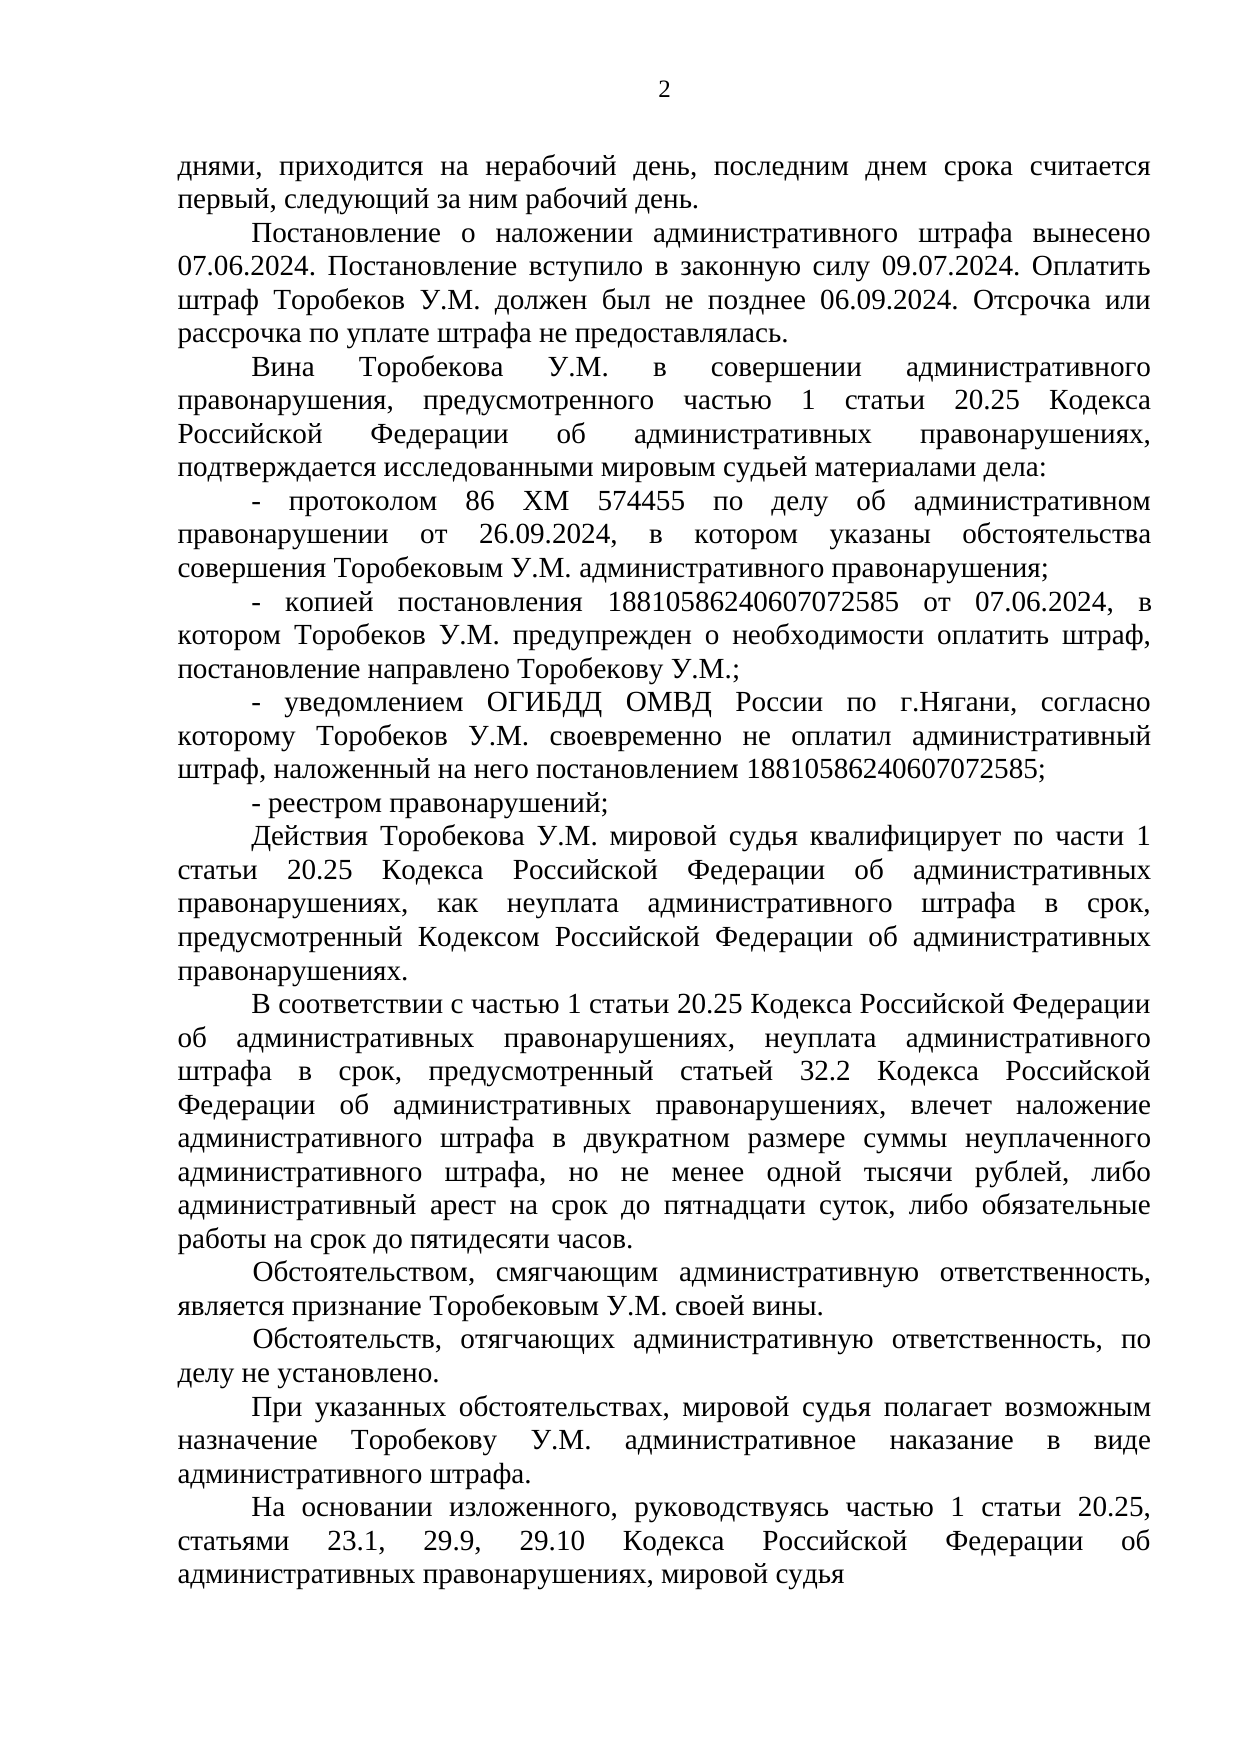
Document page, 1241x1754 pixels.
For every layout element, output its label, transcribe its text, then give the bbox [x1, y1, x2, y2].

text Обстоятельств, отягчающих административную ответственность, по делу не установлено. [177, 1322, 1152, 1389]
text Постановление о наложении административного штрафа вынесено 07.06.2024. Постановление вступило в законную силу 09.07.2024. Оплатить штраф Торобеков У.М. должен был не позднее 06.09.2024. Отсрочка или рассрочка по уплате штрафа не предоставлялась. [177, 215, 1152, 349]
text В соответствии с частью 1 статьи 20.25 Кодекса Российской Федерации об административных правонарушениях, неуплата административного штрафа в срок, предусмотренный статьей 32.2 Кодекса Российской Федерации об административных правонарушениях, влечет наложение административного штрафа в двукратном размере суммы неуплаченного административного штрафа, но не менее одной тысячи рублей, либо административный арест на срок до пятнадцати суток, либо обязательные работы на срок до пятидесяти часов. [177, 986, 1152, 1254]
text Действия Торобекова У.М. мировой судья квалифицирует по части 1 статьи 20.25 Кодекса Российской Федерации об административных правонарушениях, как неуплата административного штрафа в срок, предусмотренный Кодексом Российской Федерации об административных правонарушениях. [177, 818, 1152, 986]
text На основании изложенного, руководствуясь частью 1 статьи 20.25, статьями 23.1, 29.9, 29.10 Кодекса Российской Федерации об административных правонарушениях, мировой судья [177, 1489, 1152, 1590]
text - реестром правонарушений; [177, 785, 1152, 818]
text - копией постановления 18810586240607072585 от 07.06.2024, в котором Торобеков У.М. предупрежден о необходимости оплатить штраф, постановление направлено Торобекову У.М.; [177, 584, 1152, 684]
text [177, 148, 1152, 215]
text При указанных обстоятельствах, мировой судья полагает возможным назначение Торобекову У.М. административное наказание в виде административного штрафа. [177, 1389, 1152, 1489]
text Обстоятельством, смягчающим административную ответственность, является признание Торобековым У.М. своей вины. [177, 1254, 1152, 1322]
text Вина Торобекова У.М. в совершении административного правонарушения, предусмотренного частью 1 статьи 20.25 Кодекса Российской Федерации об административных правонарушениях, подтверждается исследованными мировым судьей материалами дела: [177, 349, 1152, 483]
text - протоколом 86 ХМ 574455 по делу об административном правонарушении от 26.09.2024, в котором указаны обстоятельства совершения Торобековым У.М. административного правонарушения; [177, 483, 1152, 584]
text - уведомлением ОГИБДД ОМВД России по г.Нягани, согласно которому Торобеков У.М. своевременно не оплатил административный штраф, наложенный на него постановлением 18810586240607072585; [177, 684, 1152, 785]
